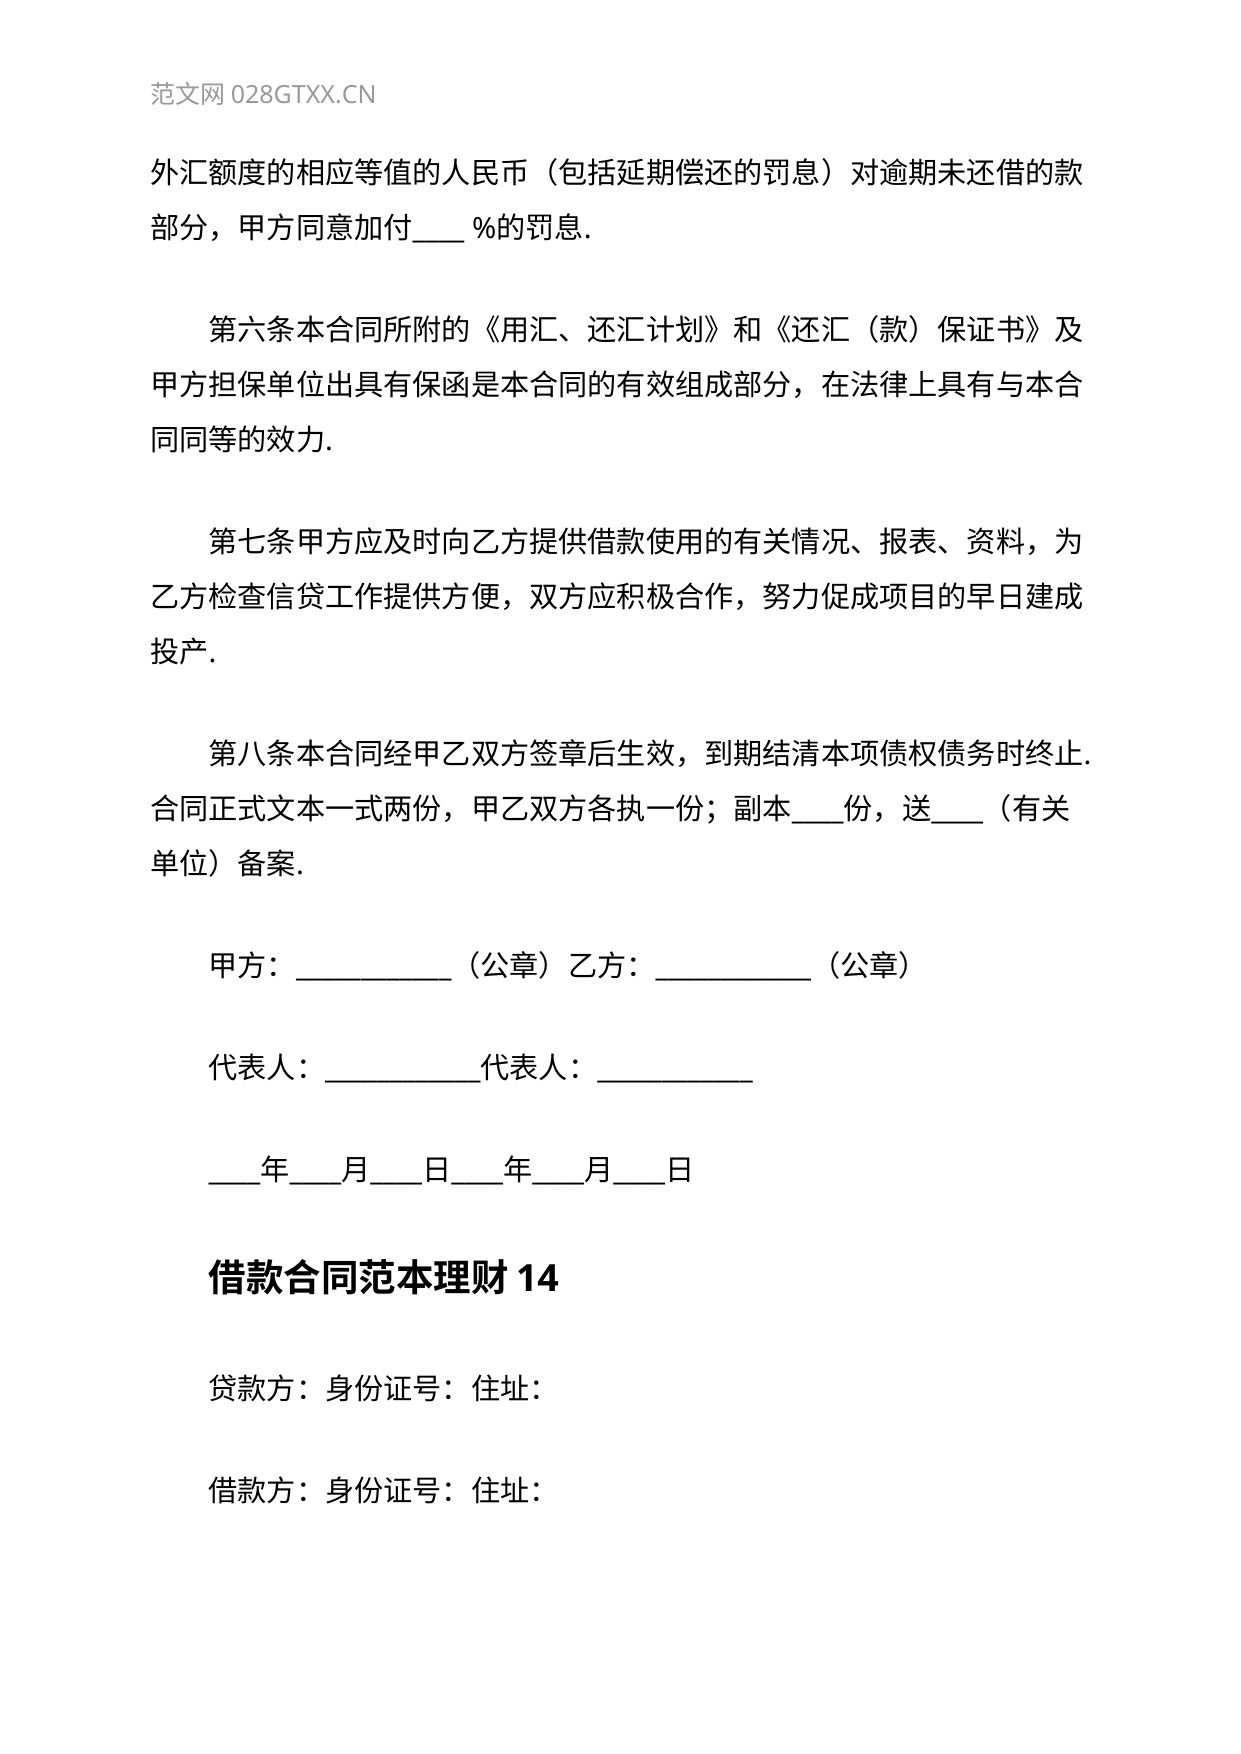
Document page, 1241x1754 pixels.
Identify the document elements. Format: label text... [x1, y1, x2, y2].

text 甲方：____________（公章）乙方：____________（公章） [150, 942, 1090, 985]
text 借款合同范本理财14 [150, 1248, 1090, 1303]
text 借款方：身份证号：住址： [150, 1468, 1090, 1510]
text ____年____月____日____年____月____日 [150, 1146, 1090, 1189]
text 第七条甲方应及时向乙方提供借款使用的有关情况、报表、资料，为乙方检查信贷工作提供方便，双方应积极合作，努力促成项目的早日建成投产. [150, 519, 1090, 671]
text 代表人：____________代表人：____________ [150, 1044, 1090, 1087]
text 第八条本合同经甲乙双方签章后生效，到期结清本项债权债务时终止.合同正式文本一式两份，甲乙双方各执一份；副本____份，送____（有关单位）备案. [150, 730, 1090, 883]
text 贷款方：身份证号：住址： [150, 1366, 1090, 1408]
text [150, 150, 1090, 247]
text 第六条本合同所附的《用汇、还汇计划》和《还汇（款）保证书》及甲方担保单位出具有保函是本合同的有效组成部分，在法律上具有与本合同同等的效力. [150, 307, 1090, 459]
